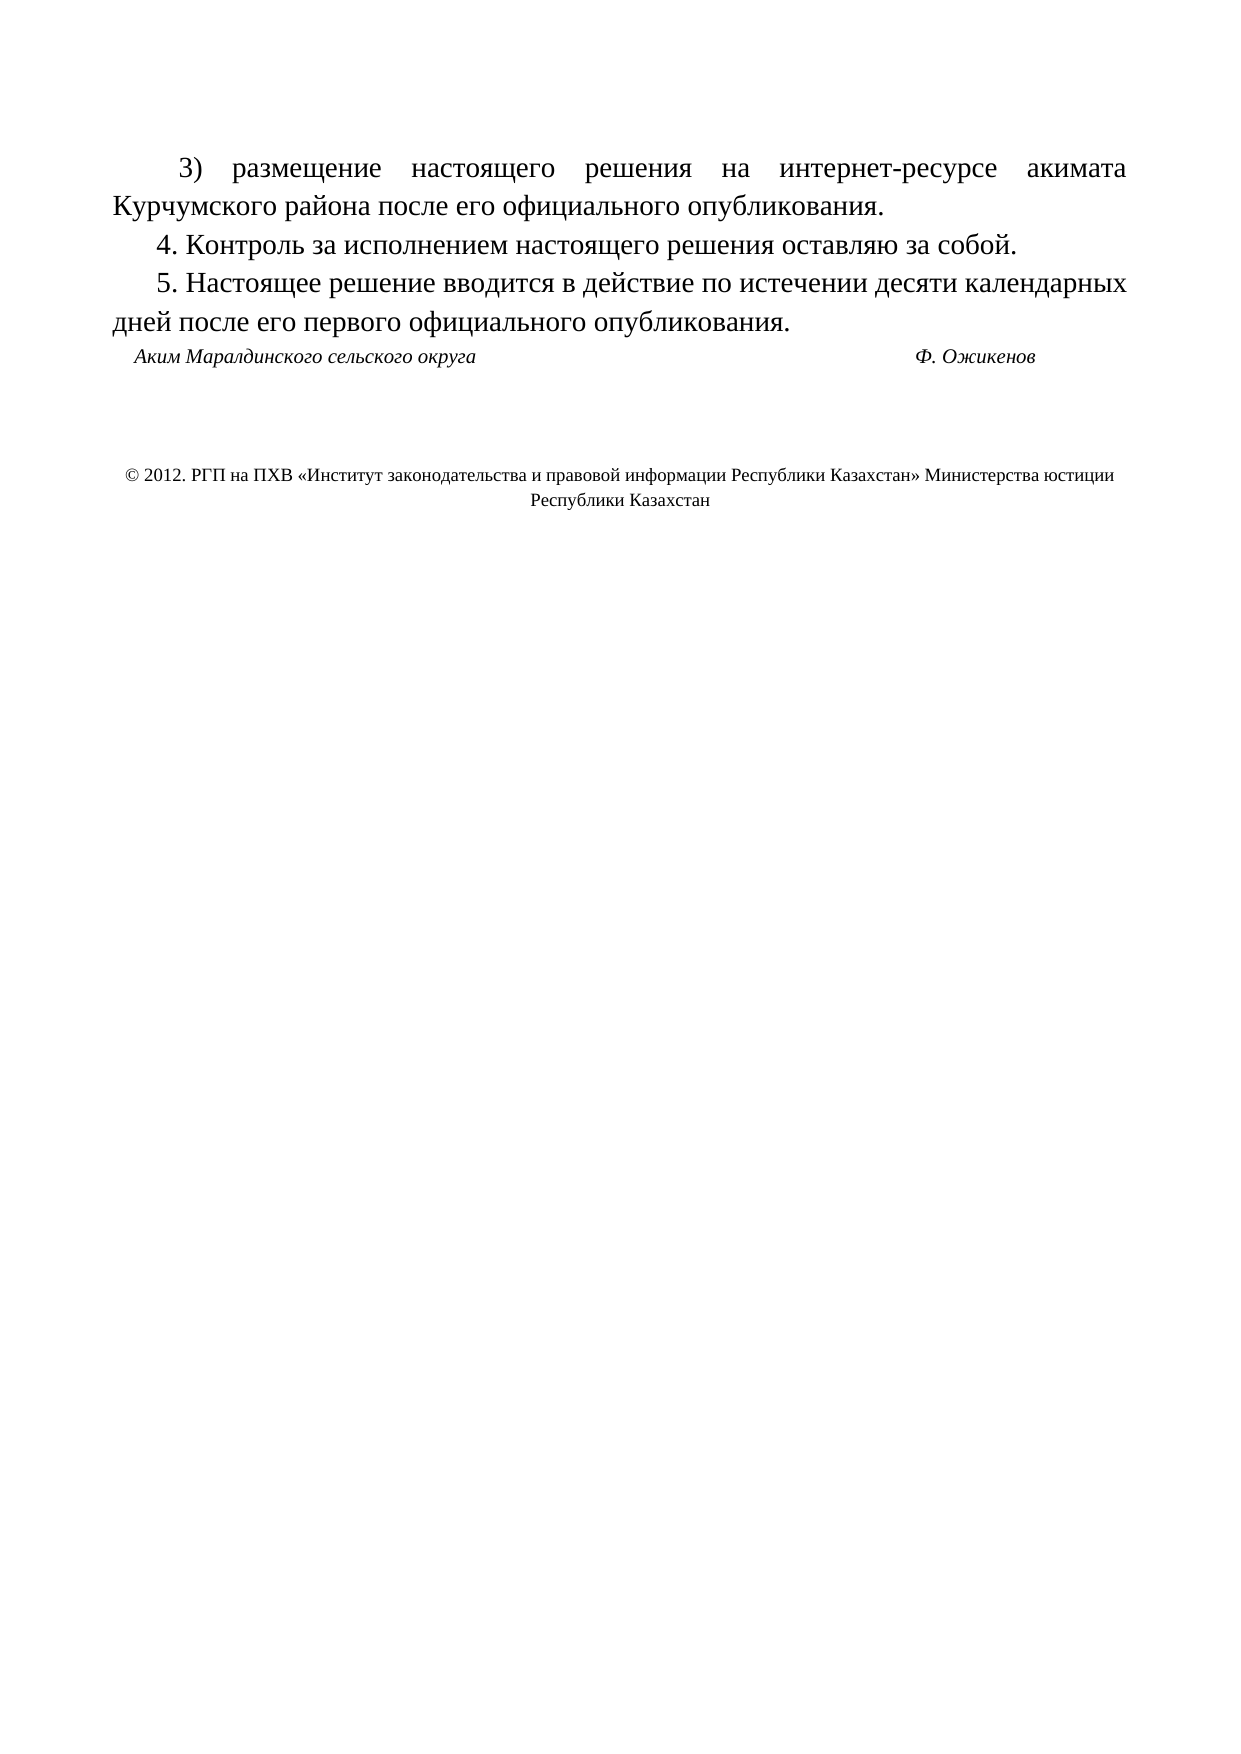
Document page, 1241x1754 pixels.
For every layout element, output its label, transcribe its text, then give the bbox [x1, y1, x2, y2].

table_header Аким Маралдинского сельского округа [101, 343, 913, 374]
table_header Ф. Ожикенов [913, 343, 1240, 374]
text 4. Контроль за исполнением настоящего решения оставляю за собой. [112, 227, 1128, 261]
text 5. Настоящее решение вводится в действие по истечении десяти календарных дней после его первого официального опубликования. [112, 266, 1128, 338]
text 3) размещение настоящего решения на интернет-ресурсе акимата Курчумского района после его официального опубликования. [112, 150, 1128, 222]
text © 2012. РГП на ПХВ «Институт законодательства и правовой информации Республики Казахстан» Министерства юстиции Республики Казахстан [112, 464, 1128, 511]
